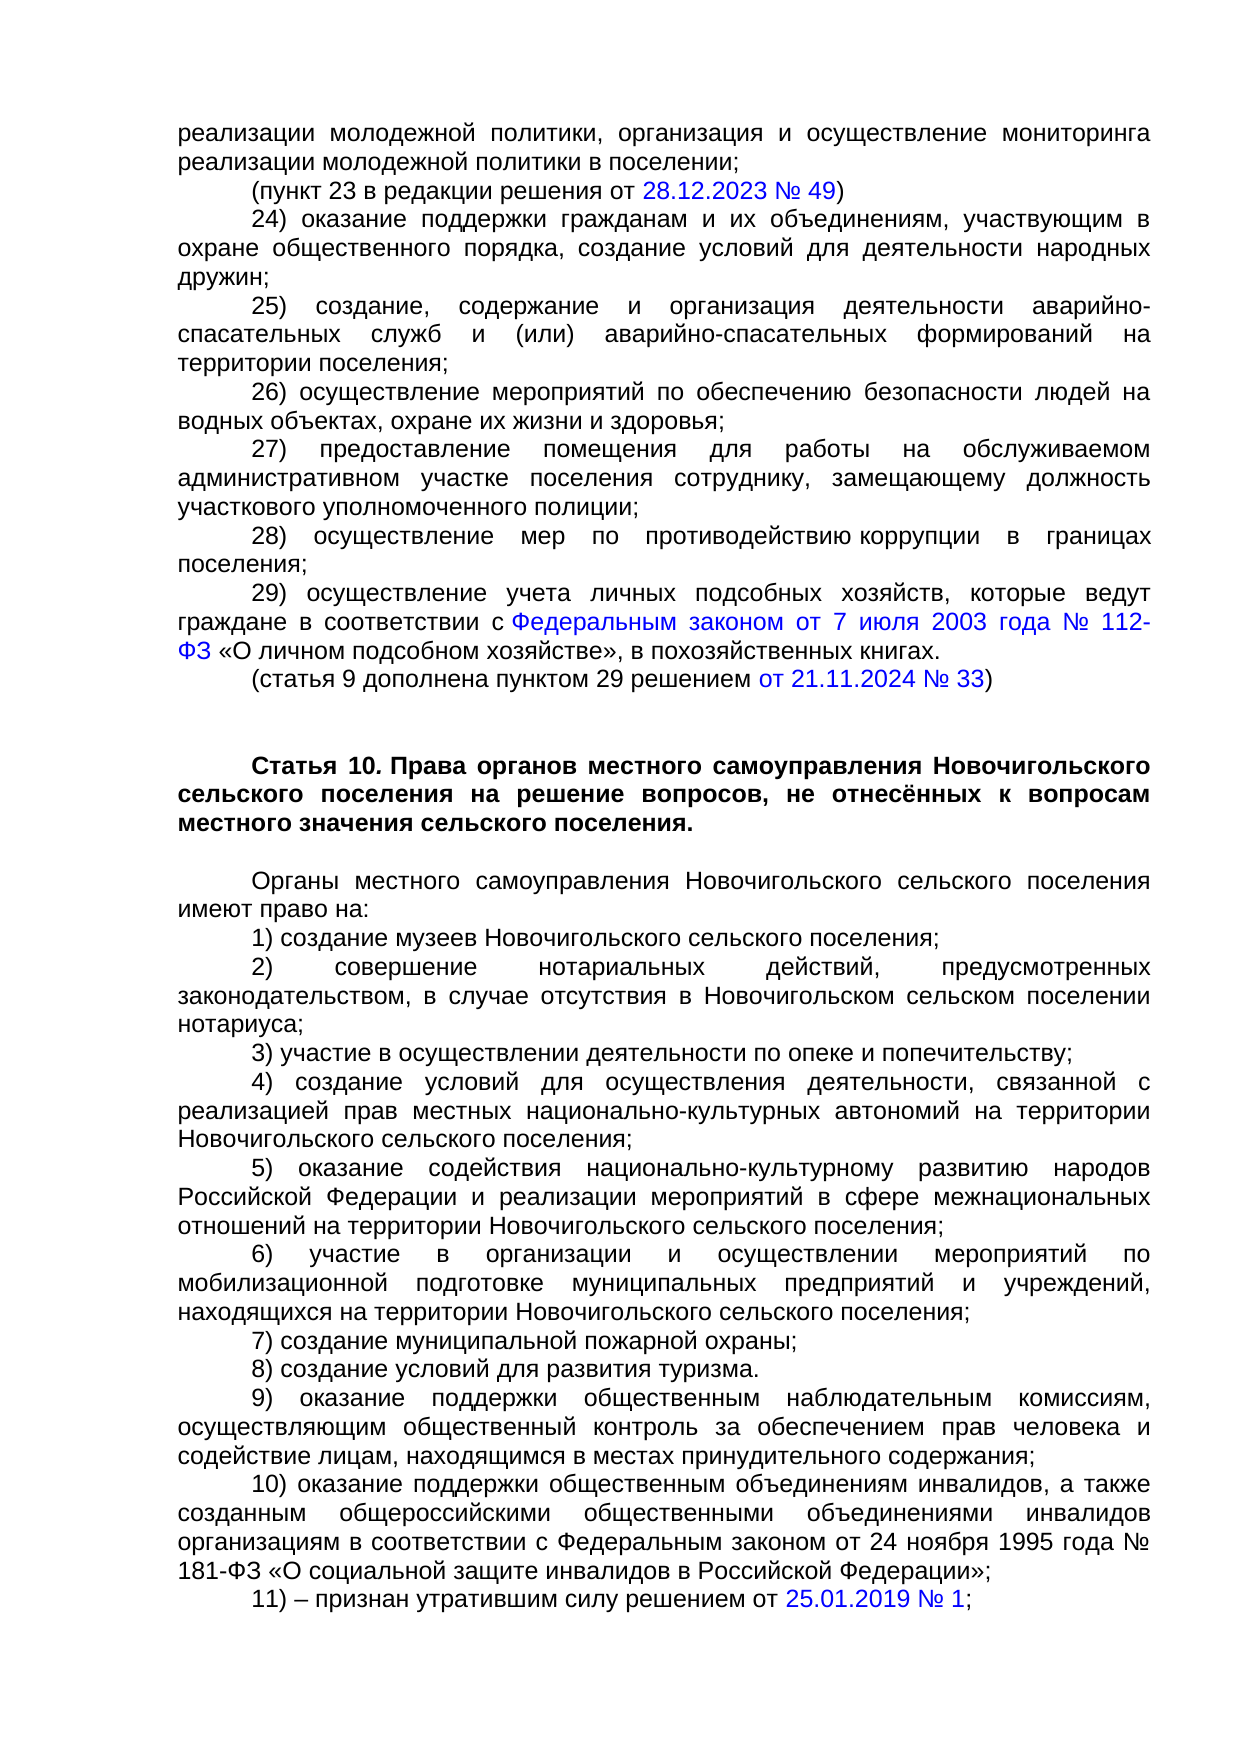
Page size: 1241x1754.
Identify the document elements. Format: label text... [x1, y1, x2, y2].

text 5) оказание содействия национально-культурному развитию народов Российской Федерации и реализации мероприятий в сфере межнациональных отношений на территории Новочигольского сельского поселения; [177, 1153, 1152, 1239]
text (статья 9 дополнена пунктом 29 решением от 21.11.2024 № 33) [177, 664, 1152, 693]
text (пункт 23 в редакции решения от 28.12.2023 № 49) [177, 176, 1152, 204]
text 25) создание, содержание и организация деятельности аварийно-спасательных служб и (или) аварийно-спасательных формирований на территории поселения; [177, 291, 1152, 377]
text 9) оказание поддержки общественным наблюдательным комиссиям, осуществляющим общественный контроль за обеспечением прав человека и содействие лицам, находящимся в местах принудительного содержания; [177, 1383, 1152, 1469]
text Статья 10. Права органов местного самоуправления Новочигольского сельского поселения на решение вопросов, не отнесённых к вопросам местного значения сельского поселения. [177, 751, 1152, 837]
text 3) участие в осуществлении деятельности по опеке и попечительству; [177, 1038, 1152, 1067]
text 1) создание музеев Новочигольского сельского поселения; [177, 923, 1152, 952]
text 26) осуществление мероприятий по обеспечению безопасности людей на водных объектах, охране их жизни и здоровья; [177, 377, 1152, 434]
text 4) создание условий для осуществления деятельности, связанной с реализацией прав местных национально-культурных автономий на территории Новочигольского сельского поселения; [177, 1067, 1152, 1153]
text 29) осуществление учета личных подсобных хозяйств, которые ведут граждане в соответствии с Федеральным законом от 7 июля 2003 года № 112-ФЗ «О личном подсобном хозяйстве», в похозяйственных книгах. [177, 578, 1152, 664]
text 8) создание условий для развития туризма. [177, 1354, 1152, 1383]
text 24) оказание поддержки гражданам и их объединениям, участвующим в охране общественного порядка, создание условий для деятельности народных дружин; [177, 204, 1152, 291]
text 2) совершение нотариальных действий, предусмотренных законодательством, в случае отсутствия в Новочигольском сельском поселении нотариуса; [177, 952, 1152, 1038]
text 10) оказание поддержки общественным объединениям инвалидов, а также созданным общероссийскими общественными объединениями инвалидов организациям в соответствии с Федеральным законом от 24 ноября 1995 года № 181-ФЗ «О социальной защите инвалидов в Российской Федерации»; [177, 1469, 1152, 1584]
text 6) участие в организации и осуществлении мероприятий по мобилизационной подготовке муниципальных предприятий и учреждений, находящихся на территории Новочигольского сельского поселения; [177, 1239, 1152, 1326]
text 11) – признан утратившим силу решением от 25.01.2019 № 1; [177, 1584, 1152, 1613]
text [177, 118, 1152, 176]
text 28) осуществление мер по противодействию коррупции в границах поселения; [177, 521, 1152, 578]
text Органы местного самоуправления Новочигольского сельского поселения имеют право на: [177, 866, 1152, 923]
text 7) создание муниципальной пожарной охраны; [177, 1326, 1152, 1354]
text 27) предоставление помещения для работы на обслуживаемом административном участке поселения сотруднику, замещающему должность участкового уполномоченного полиции; [177, 434, 1152, 521]
